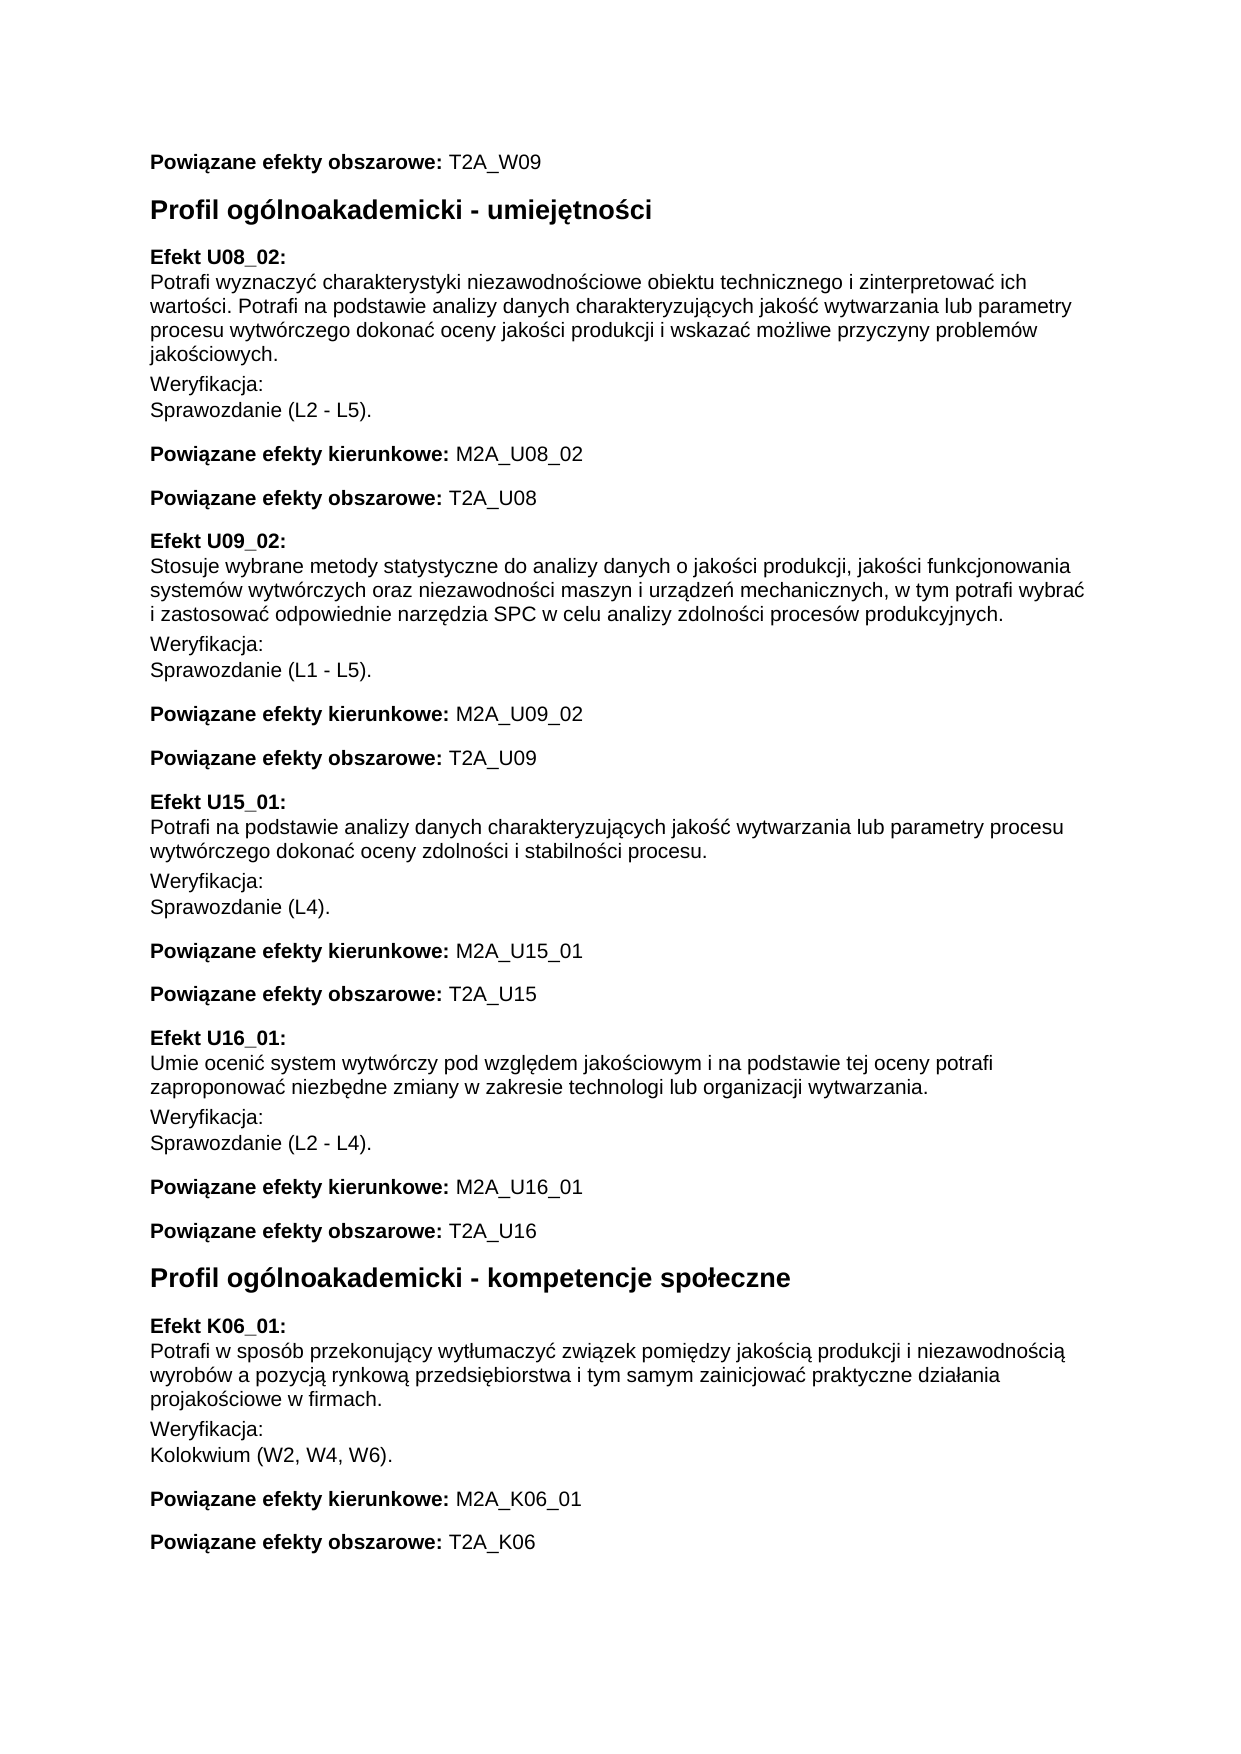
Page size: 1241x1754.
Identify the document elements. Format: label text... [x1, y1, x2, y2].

text Powiązane efekty kierunkowe: M2A_U08_02 [150, 442, 1090, 466]
text Kolokwium (W2, W4, W6). [150, 1443, 1090, 1467]
subtitle Profil ogólnoakademicki - kompetencje społeczne [150, 1262, 1090, 1294]
text Powiązane efekty kierunkowe: M2A_U16_01 [150, 1175, 1090, 1199]
text Stosuje wybrane metody statystyczne do analizy danych o jakości produkcji, jakości funkcjonowania systemów wytwórczych oraz niezawodności maszyn i urządzeń mechanicznych, w tym potrafi wybrać i zastosować odpowiednie narzędzia SPC w celu analizy zdolności procesów produkcyjnych. [150, 554, 1090, 626]
subtitle Profil ogólnoakademicki - umiejętności [150, 194, 1090, 225]
text Powiązane efekty kierunkowe: M2A_K06_01 [150, 1486, 1090, 1510]
text Potrafi na podstawie analizy danych charakteryzujących jakość wytwarzania lub parametry procesu wytwórczego dokonać oceny zdolności i stabilności procesu. [150, 814, 1090, 862]
text Sprawozdanie (L4). [150, 895, 1090, 919]
text Sprawozdanie (L1 - L5). [150, 658, 1090, 682]
text Sprawozdanie (L2 - L4). [150, 1131, 1090, 1155]
text Efekt U09_02: [150, 529, 1090, 553]
text Powiązane efekty obszarowe: T2A_U08 [150, 485, 1090, 509]
text Efekt U16_01: [150, 1026, 1090, 1050]
text Powiązane efekty obszarowe: T2A_K06 [150, 1530, 1090, 1554]
text Weryfikacja: [150, 1105, 1090, 1129]
text Weryfikacja: [150, 632, 1090, 656]
text Potrafi wyznaczyć charakterystyki niezawodnościowe obiektu technicznego i zinterpretować ich wartości. Potrafi na podstawie analizy danych charakteryzujących jakość wytwarzania lub parametry procesu wytwórczego dokonać oceny jakości produkcji i wskazać możliwe przyczyny problemów jakościowych. [150, 270, 1090, 366]
text Powiązane efekty kierunkowe: M2A_U15_01 [150, 938, 1090, 962]
text Umie ocenić system wytwórczy pod względem jakościowym i na podstawie tej oceny potrafi zaproponować niezbędne zmiany w zakresie technologi lub organizacji wytwarzania. [150, 1051, 1090, 1099]
text Weryfikacja: [150, 372, 1090, 396]
text Efekt U08_02: [150, 245, 1090, 269]
text Sprawozdanie (L2 - L5). [150, 398, 1090, 422]
text Powiązane efekty obszarowe: T2A_U09 [150, 746, 1090, 770]
text Powiązane efekty obszarowe: T2A_U15 [150, 982, 1090, 1006]
text Potrafi w sposób przekonujący wytłumaczyć związek pomiędzy jakością produkcji i niezawodnością wyrobów a pozycją rynkową przedsiębiorstwa i tym samym zainicjować praktyczne działania projakościowe w firmach. [150, 1338, 1090, 1410]
text Efekt K06_01: [150, 1313, 1090, 1337]
text Weryfikacja: [150, 869, 1090, 893]
text Powiązane efekty kierunkowe: M2A_U09_02 [150, 702, 1090, 726]
text Powiązane efekty obszarowe: T2A_W09 [150, 150, 1090, 174]
text Efekt U15_01: [150, 789, 1090, 813]
text Powiązane efekty obszarowe: T2A_U16 [150, 1219, 1090, 1243]
text Weryfikacja: [150, 1417, 1090, 1441]
